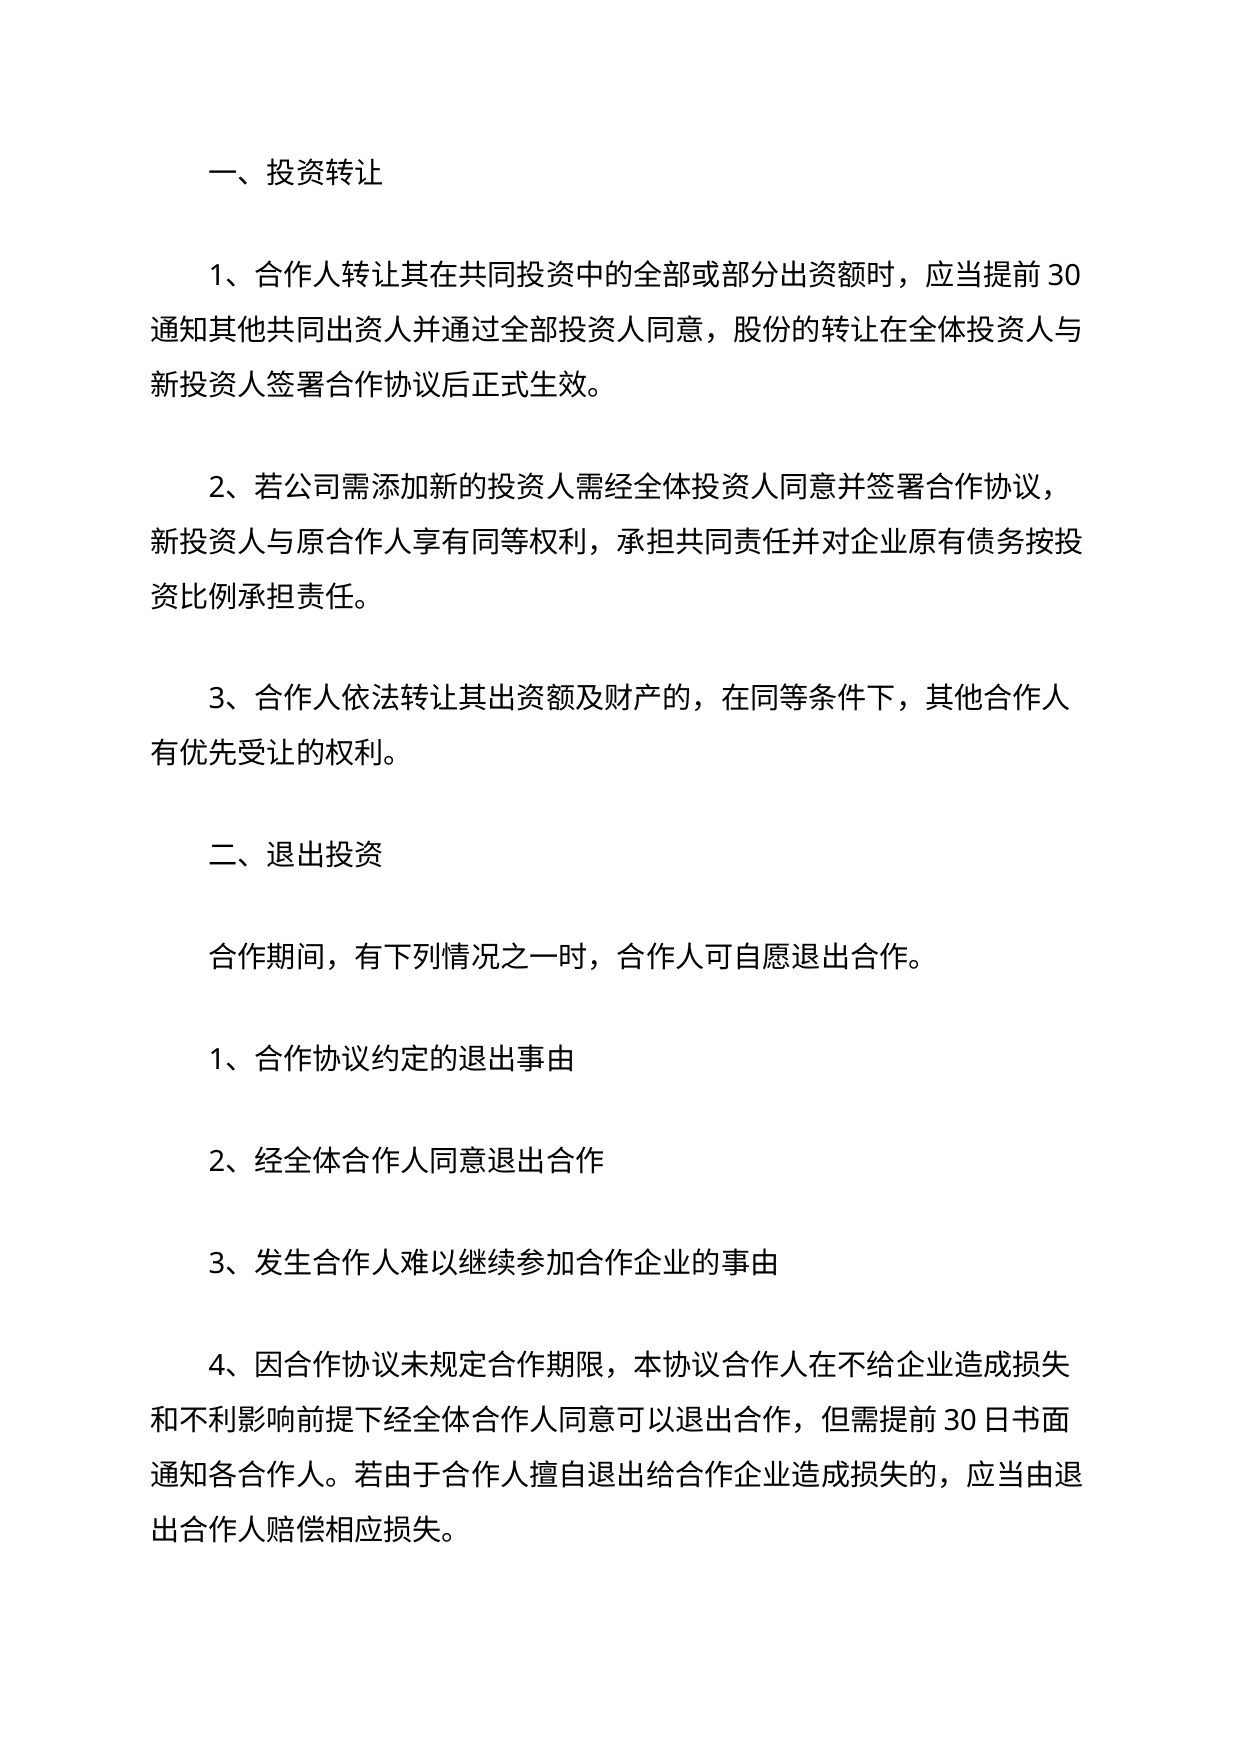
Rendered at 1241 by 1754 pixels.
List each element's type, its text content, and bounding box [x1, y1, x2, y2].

text 合作期间，有下列情况之一时，合作人可自愿退出合作。 [150, 934, 1090, 976]
text 一、投资转让 [150, 150, 1090, 192]
text 二、退出投资 [150, 832, 1090, 874]
text 1、合作人转让其在共同投资中的全部或部分出资额时，应当提前30通知其他共同出资人并通过全部投资人同意，股份的转让在全体投资人与新投资人签署合作协议后正式生效。 [150, 252, 1090, 404]
text 2、经全体合作人同意退出合作 [150, 1137, 1090, 1180]
text 3、合作人依法转让其出资额及财产的，在同等条件下，其他合作人有优先受让的权利。 [150, 675, 1090, 772]
text 4、因合作协议未规定合作期限，本协议合作人在不给企业造成损失和不利影响前提下经全体合作人同意可以退出合作，但需提前30日书面通知各合作人。若由于合作人擅自退出给合作企业造成损失的，应当由退出合作人赔偿相应损失。 [150, 1341, 1090, 1548]
text 3、发生合作人难以继续参加合作企业的事由 [150, 1239, 1090, 1282]
text 2、若公司需添加新的投资人需经全体投资人同意并签署合作协议，新投资人与原合作人享有同等权利，承担共同责任并对企业原有债务按投资比例承担责任。 [150, 463, 1090, 616]
text 1、合作协议约定的退出事由 [150, 1035, 1090, 1078]
